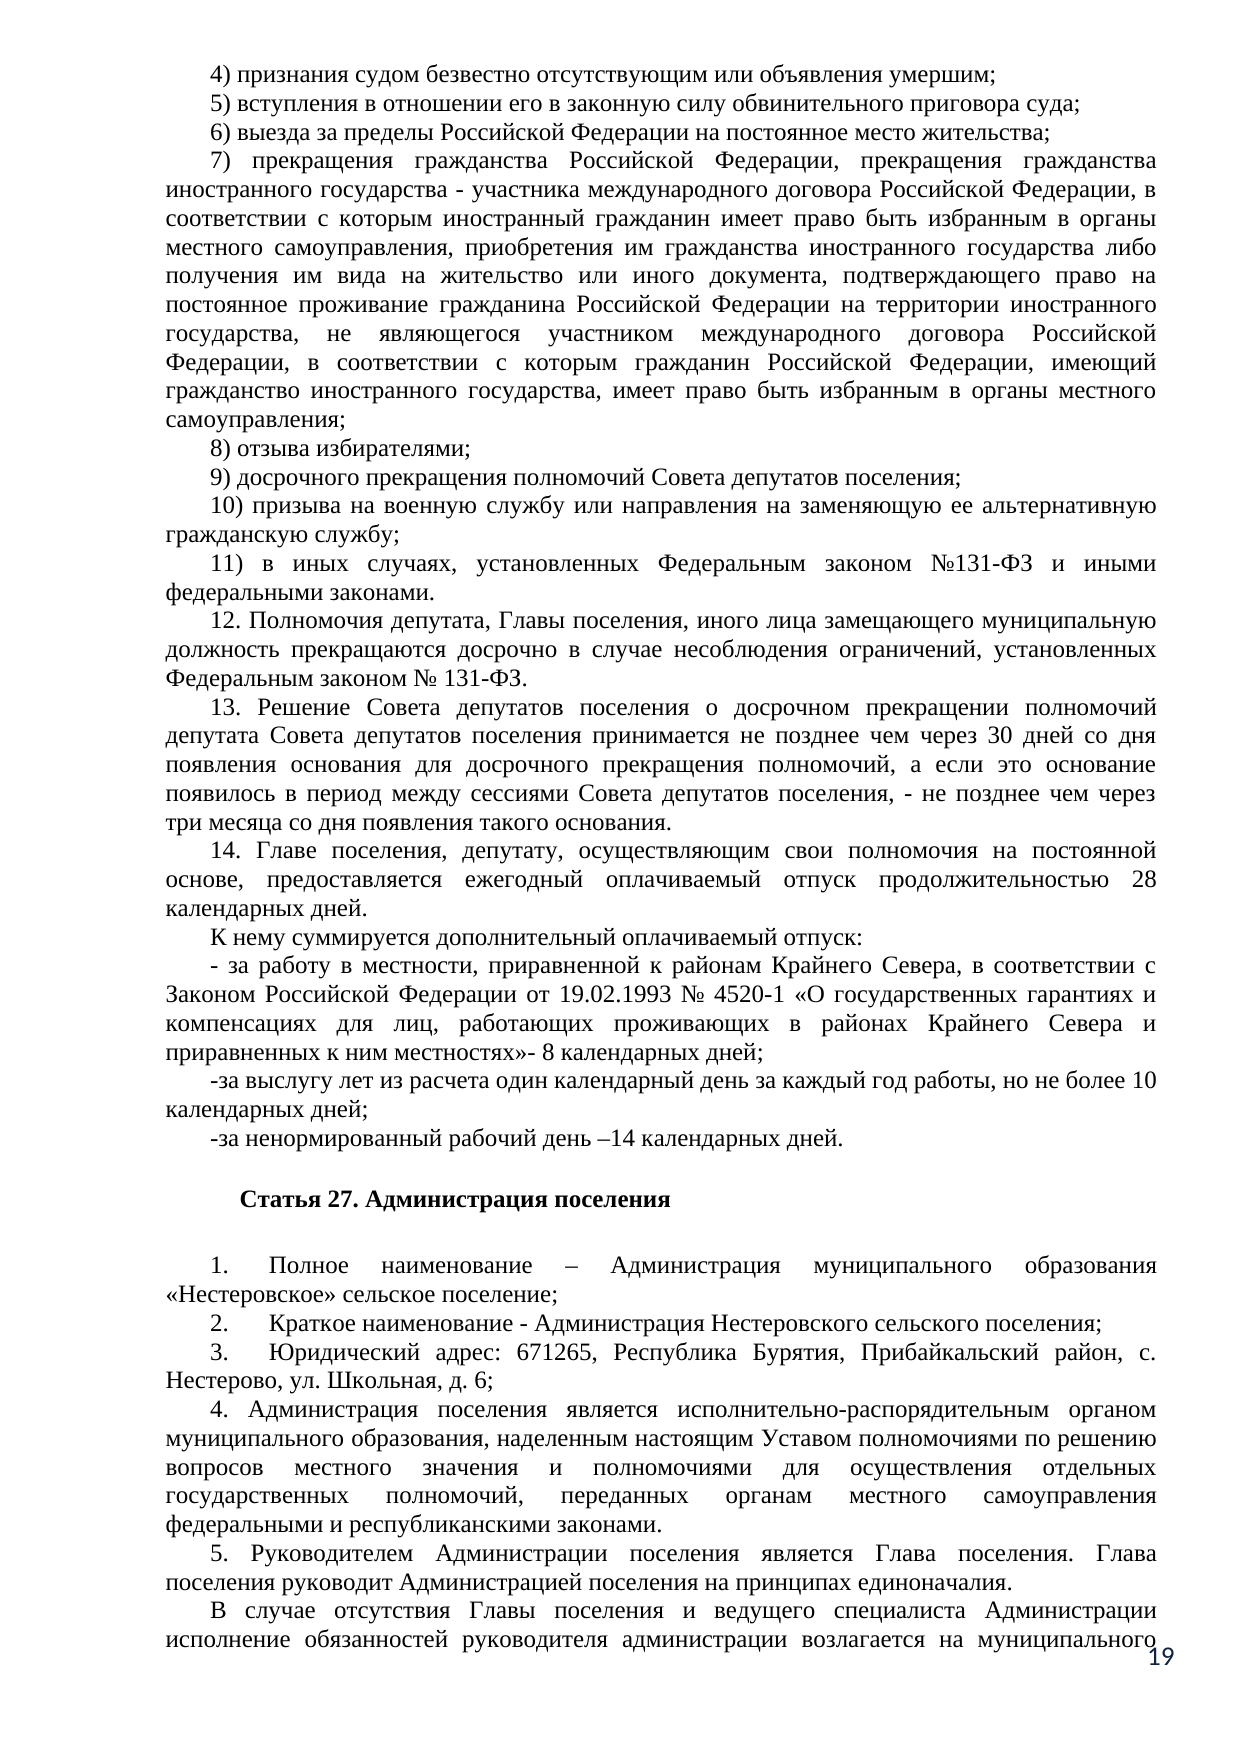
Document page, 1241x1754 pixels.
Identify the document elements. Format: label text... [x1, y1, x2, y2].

text 9) досрочного прекращения полномочий Совета депутатов поселения; [165, 462, 1157, 490]
text 4) признания судом безвестно отсутствующим или объявления умершим; [165, 59, 1157, 88]
text 4. Администрация поселения является исполнительно-распорядительным органом муниципального образования, наделенным настоящим Уставом полномочиями по решению вопросов местного значения и полномочиями для осуществления отдельных государственных полномочий, переданных органам местного самоуправления федеральными и республиканскими законами. [165, 1394, 1157, 1538]
text 3. Юридический адрес: 671265, Республика Бурятия, Прибайкальский район, с. Нестерово, ул. Школьная, д. 6; [165, 1337, 1157, 1394]
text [165, 1596, 1157, 1653]
text 5. Руководителем Администрации поселения является Глава поселения. Глава поселения руководит Администрацией поселения на принципах единоначалия. [165, 1538, 1157, 1596]
text К нему суммируется дополнительный оплачиваемый отпуск: [165, 922, 1157, 950]
text 8) отзыва избирателями; [165, 433, 1157, 462]
text 1. Полное наименование – Администрация муниципального образования «Нестеровское» сельское поселение; [165, 1251, 1157, 1308]
text -за выслугу лет из расчета один календарный день за каждый год работы, но не более 10 календарных дней; [165, 1065, 1157, 1123]
text -за ненормированный рабочий день –14 календарных дней. [165, 1123, 1157, 1152]
text 14. Главе поселения, депутату, осуществляющим свои полномочия на постоянной основе, предоставляется ежегодный оплачиваемый отпуск продолжительностью 28 календарных дней. [165, 835, 1157, 922]
text 5) вступления в отношении его в законную силу обвинительного приговора суда; [165, 88, 1157, 117]
text 11) в иных случаях, установленных Федеральным законом №131-ФЗ и иными федеральными законами. [165, 548, 1157, 605]
text 7) прекращения гражданства Российской Федерации, прекращения гражданства иностранного государства - участника международного договора Российской Федерации, в соответствии с которым иностранный гражданин имеет право быть избранным в органы местного самоуправления, приобретения им гражданства иностранного государства либо получения им вида на жительство или иного документа, подтверждающего право на постоянное проживание гражданина Российской Федерации на территории иностранного государства, не являющегося участником международного договора Российской Федерации, в соответствии с которым гражданин Российской Федерации, имеющий гражданство иностранного государства, имеет право быть избранным в органы местного самоуправления; [165, 145, 1157, 433]
text 10) призыва на военную службу или направления на заменяющую ее альтернативную гражданскую службу; [165, 490, 1157, 548]
text 12. Полномочия депутата, Главы поселения, иного лица замещающего муниципальную должность прекращаются досрочно в случае несоблюдения ограничений, установленных Федеральным законом № 131-ФЗ. [165, 605, 1157, 692]
text 6) выезда за пределы Российской Федерации на постоянное место жительства; [165, 117, 1157, 145]
text - за работу в местности, приравненной к районам Крайнего Севера, в соответствии с Законом Российской Федерации от 19.02.1993 № 4520-1 «О государственных гарантиях и компенсациях для лиц, работающих проживающих в районах Крайнего Севера и приравненных к ним местностях»- 8 календарных дней; [165, 950, 1157, 1065]
text Статья 27. Администрация поселения [165, 1184, 1157, 1213]
text 2. Краткое наименование - Администрация Нестеровского сельского поселения; [165, 1308, 1157, 1337]
text 13. Решение Совета депутатов поселения о досрочном прекращении полномочий депутата Совета депутатов поселения принимается не позднее чем через 30 дней со дня появления основания для досрочного прекращения полномочий, а если это основание появилось в период между сессиями Совета депутатов поселения, - не позднее чем через три месяца со дня появления такого основания. [165, 692, 1157, 835]
